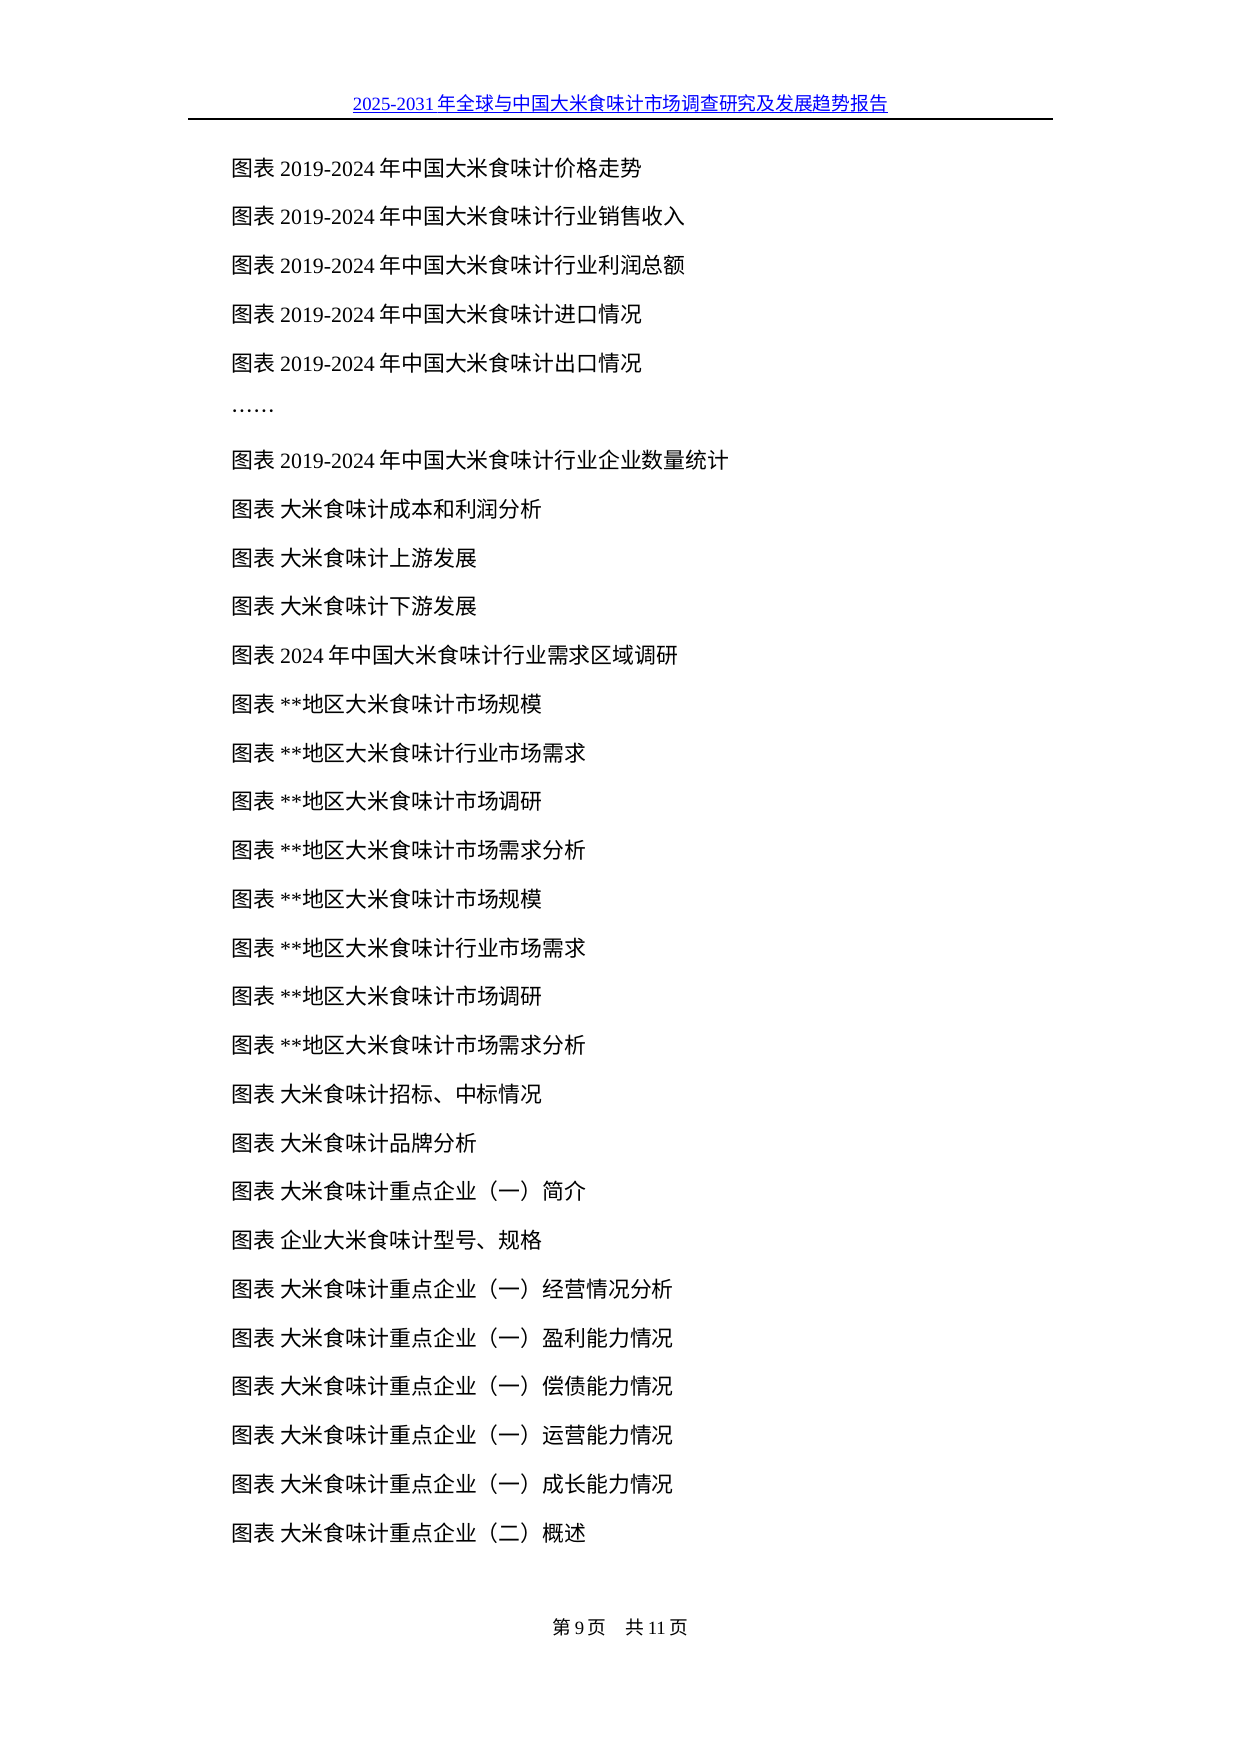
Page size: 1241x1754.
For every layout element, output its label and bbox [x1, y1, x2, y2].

text [187, 150, 1053, 1548]
